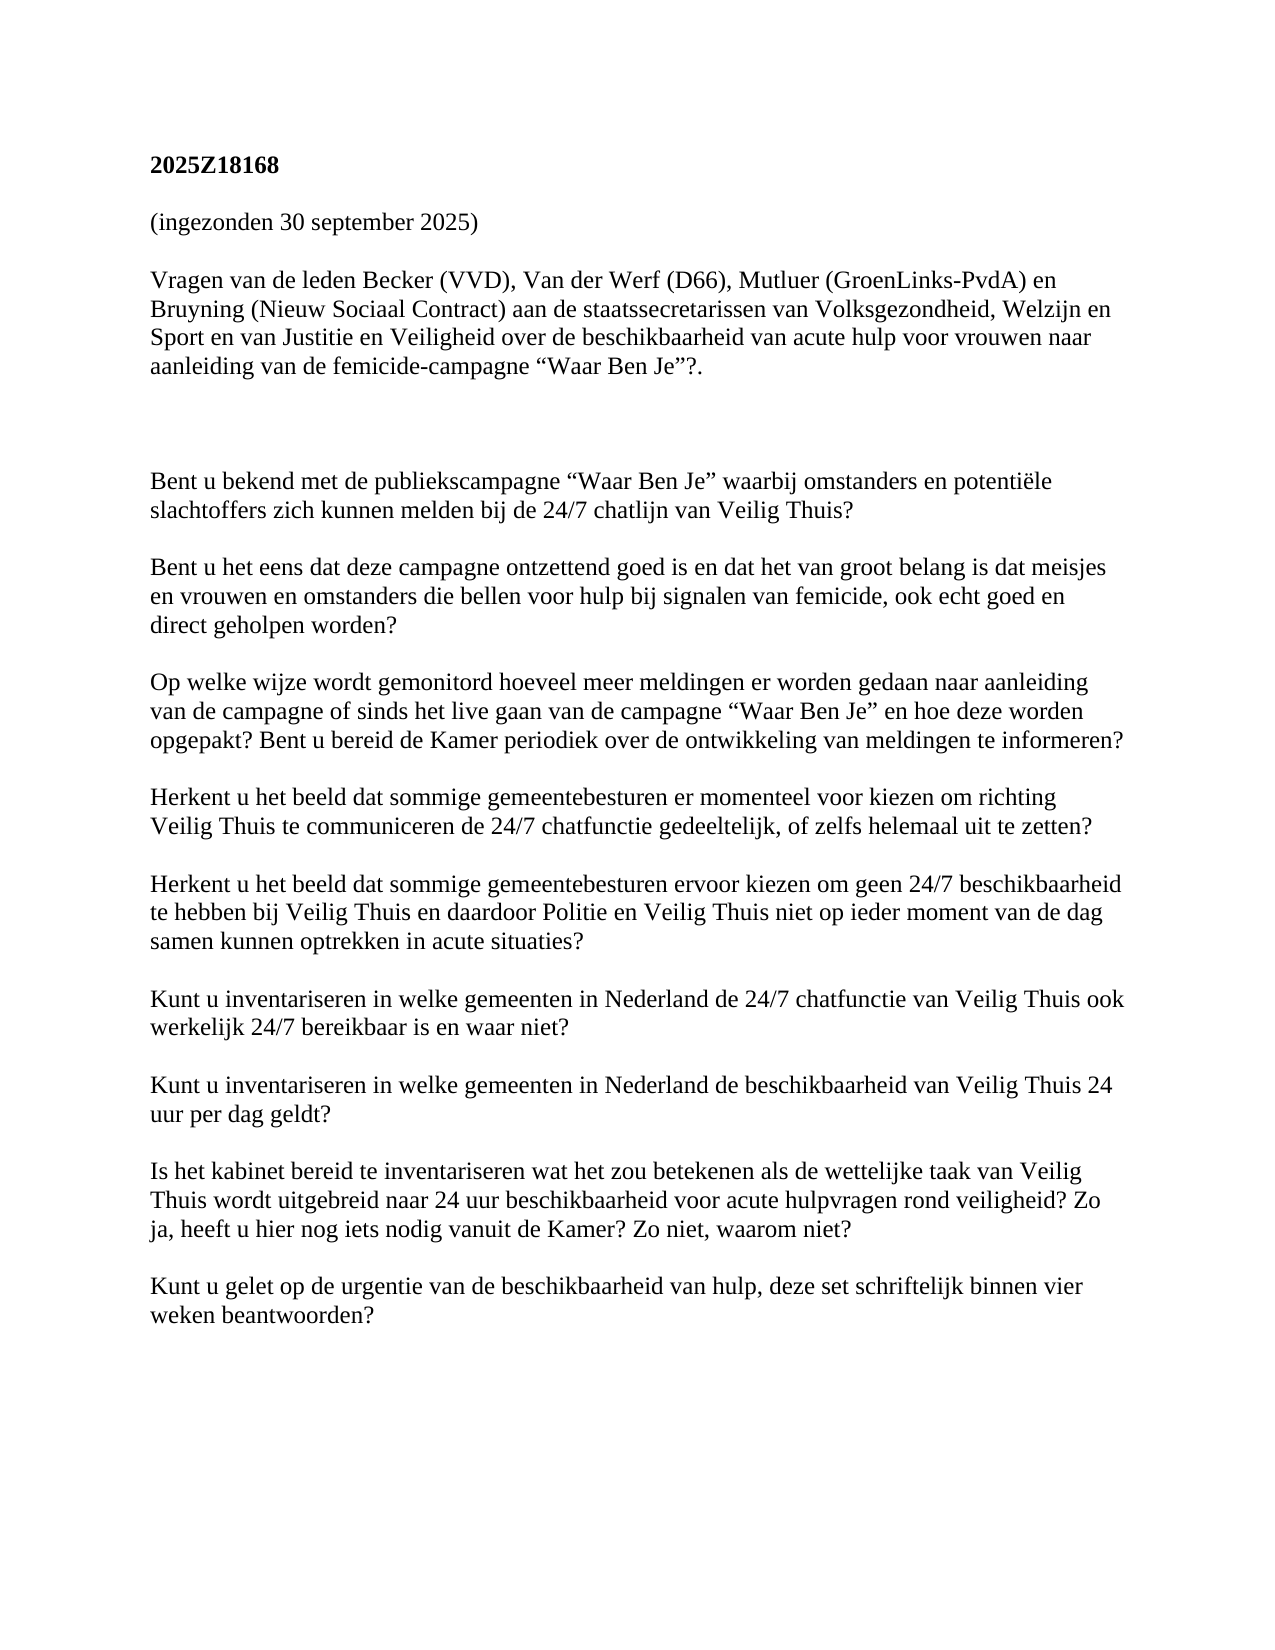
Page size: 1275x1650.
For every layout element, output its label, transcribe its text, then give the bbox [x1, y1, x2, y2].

text Vragen van de leden Becker (VVD), Van der Werf (D66), Mutluer (GroenLinks-PvdA) en Bruyning (Nieuw Sociaal Contract) aan de staatssecretarissen van Volksgezondheid, Welzijn en Sport en van Justitie en Veiligheid over de beschikbaarheid van acute hulp voor vrouwen naar aanleiding van de femicide-campagne “Waar Ben Je”?. [150, 265, 1125, 409]
text 2025Z18168 [150, 150, 1125, 207]
text (ingezonden 30 september 2025) [150, 207, 1125, 265]
